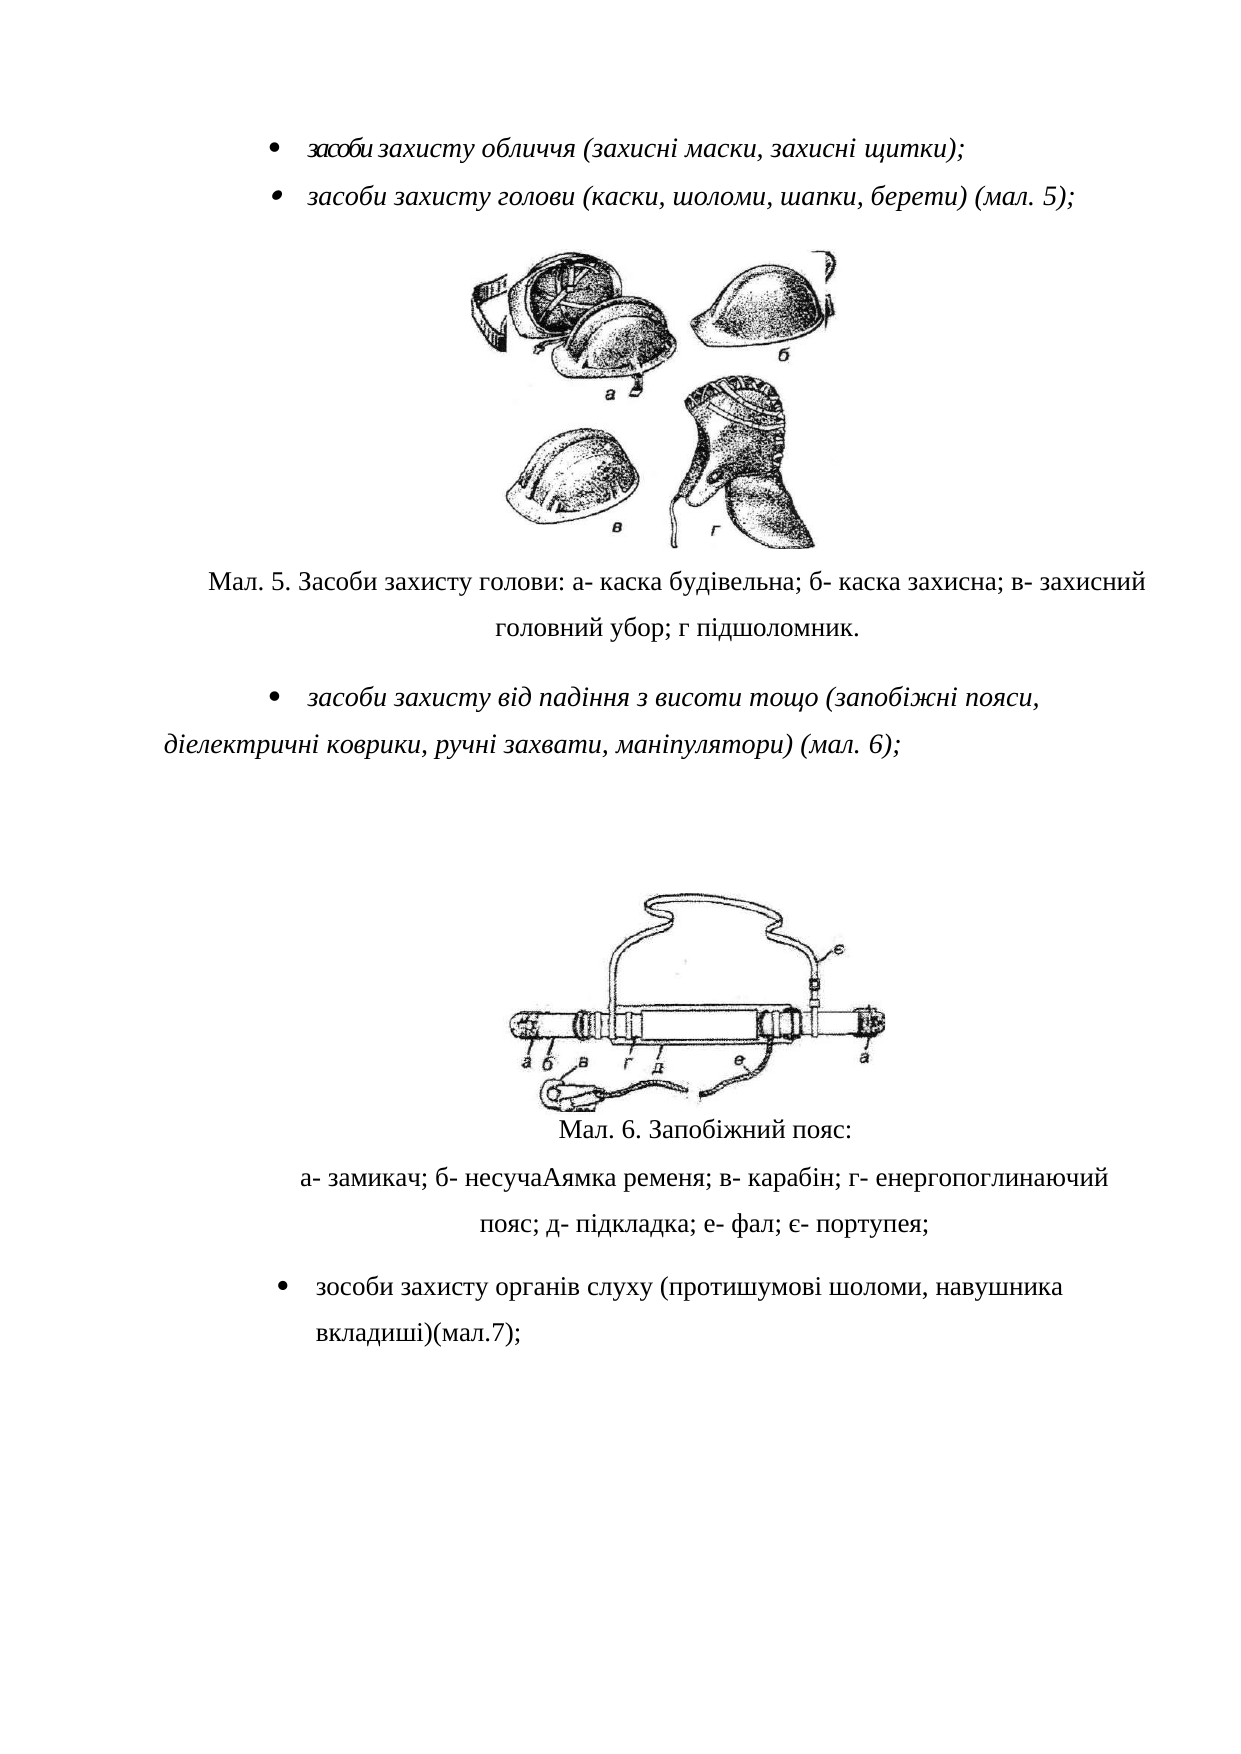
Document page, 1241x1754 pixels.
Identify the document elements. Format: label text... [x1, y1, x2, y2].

subtitle засоби захисту обличчя (захисні маски, захисні щитки); [269, 131, 1205, 163]
picture [502, 893, 886, 1115]
picture [470, 249, 843, 549]
subtitle засоби захисту від падіння з висоти тощо (запобіжні пояси, діелектричні коврики, ручні захвати, маніпулятори) (мал. 6); [163, 680, 1041, 760]
text а- замикач; б- несучаАямка ременя; в- карабін; г- енергопоглинаючий пояс; д- підкладка; е- фал; є- портупея; [300, 1161, 1109, 1238]
list засоби захисту голови (каски, шоломи, шапки, берети) (мал. 5); [269, 179, 1205, 212]
list зособи захисту органів слуху (протишумові шоломи, навушника вкладиші)(мал.7); [278, 1270, 1064, 1347]
